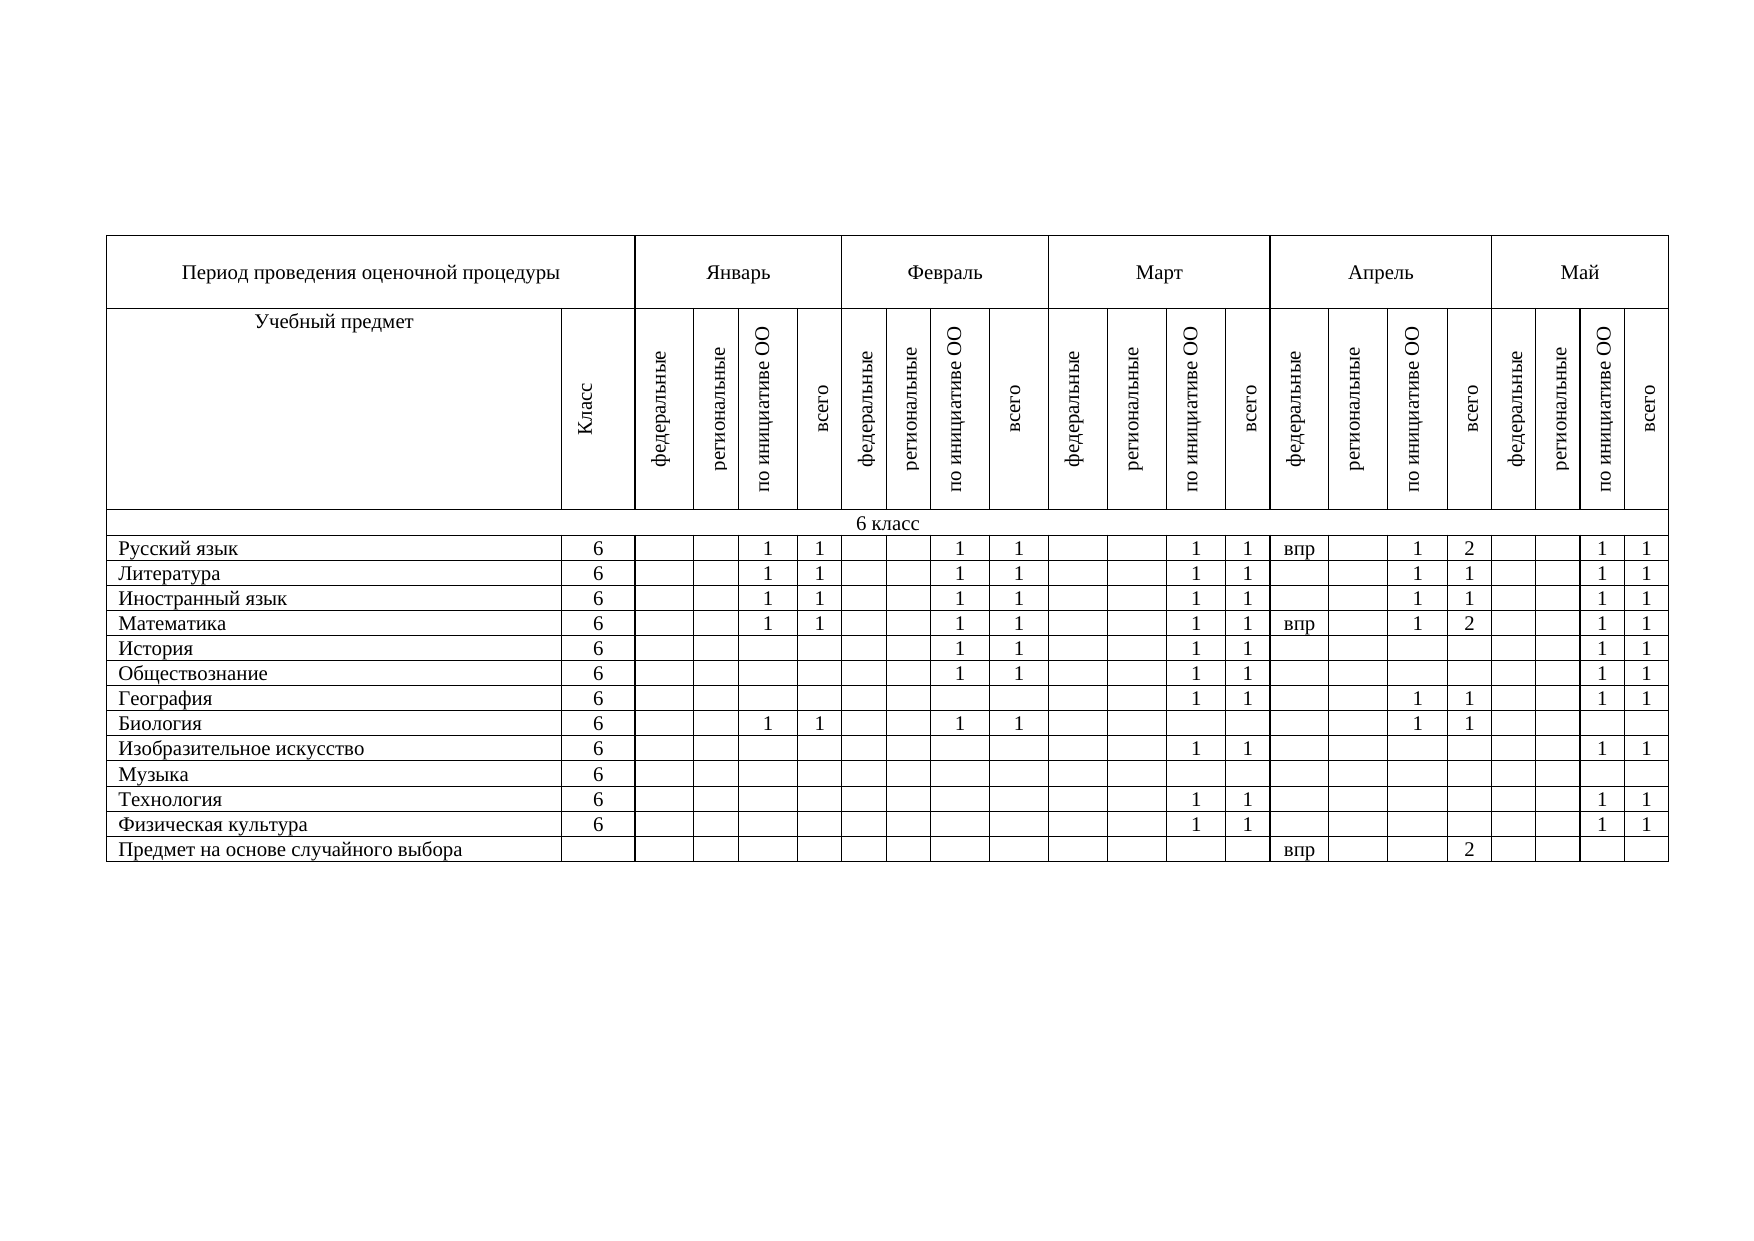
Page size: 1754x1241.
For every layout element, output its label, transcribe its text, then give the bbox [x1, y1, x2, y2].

table_cell [1448, 812, 1491, 836]
table_cell [842, 761, 886, 786]
table_cell [694, 711, 738, 735]
table_cell [1388, 761, 1447, 786]
table_cell 1 [798, 586, 841, 610]
table_cell [842, 736, 886, 760]
table_cell 1 [1625, 661, 1668, 685]
table_cell 6 [562, 561, 634, 585]
table_cell [739, 686, 797, 710]
table_cell 1 [1625, 561, 1668, 585]
table_cell [1329, 812, 1387, 836]
table_cell федеральные [636, 309, 693, 509]
table_cell [739, 636, 797, 660]
table_cell [887, 787, 930, 811]
table_cell [990, 837, 1048, 861]
table_cell 1 [1581, 586, 1624, 610]
table_cell 1 [990, 661, 1048, 685]
table_cell [1536, 661, 1579, 685]
table_cell [842, 661, 886, 685]
table_cell [1581, 761, 1624, 786]
table_cell 1 [1167, 787, 1225, 811]
table_cell [1108, 561, 1166, 585]
table_cell [1329, 736, 1387, 760]
table_cell 1 [1226, 561, 1269, 585]
table_cell [887, 812, 930, 836]
table_cell [694, 787, 738, 811]
table_cell [636, 661, 693, 685]
table_cell [842, 611, 886, 635]
table_cell [1049, 736, 1107, 760]
table_cell [1108, 536, 1166, 559]
table_cell [636, 787, 693, 811]
table_cell [636, 636, 693, 660]
table_cell 1 [1581, 561, 1624, 585]
table_cell [694, 636, 738, 660]
table_cell по инициативе ОО [739, 309, 797, 509]
table_cell [887, 736, 930, 760]
table_cell [1388, 736, 1447, 760]
table_cell [1625, 837, 1668, 861]
table_cell [887, 536, 930, 559]
table_cell [694, 686, 738, 710]
table_cell [636, 686, 693, 710]
table_cell [1329, 837, 1387, 861]
table_cell 1 [1625, 636, 1668, 660]
table_cell [1049, 711, 1107, 735]
table_cell [1271, 736, 1328, 760]
table_cell [990, 686, 1048, 710]
table_cell [1049, 787, 1107, 811]
table_cell [739, 787, 797, 811]
table_cell [931, 837, 989, 861]
table_cell 1 [990, 586, 1048, 610]
table_cell 6 класс [107, 510, 1668, 534]
table_cell [990, 761, 1048, 786]
table_cell [1448, 661, 1491, 685]
table_cell 1 [990, 536, 1048, 559]
table_cell [1108, 686, 1166, 710]
table_cell 1 [931, 611, 989, 635]
table_cell [694, 561, 738, 585]
table_cell 1 [931, 536, 989, 559]
table_cell [842, 536, 886, 559]
table_cell [1536, 812, 1579, 836]
table_cell [798, 761, 841, 786]
table_header Май [1492, 236, 1668, 308]
table_cell [1049, 536, 1107, 559]
table_cell [1492, 736, 1535, 760]
table_cell [1271, 812, 1328, 836]
table_cell [1167, 761, 1225, 786]
table_cell 1 [990, 611, 1048, 635]
table_cell [1492, 586, 1535, 610]
table_cell 1 [798, 561, 841, 585]
table_cell Класс [562, 309, 634, 509]
table_cell 1 [1388, 536, 1447, 559]
table_cell [1329, 686, 1387, 710]
table_cell [798, 661, 841, 685]
table_cell [1536, 837, 1579, 861]
table_cell [694, 736, 738, 760]
table_cell [1271, 561, 1328, 585]
table_cell [1536, 736, 1579, 760]
table_cell [887, 611, 930, 635]
table_cell [1492, 761, 1535, 786]
table_cell 1 [1226, 787, 1269, 811]
table_cell 1 [1226, 812, 1269, 836]
table_cell [1492, 787, 1535, 811]
table_cell [636, 812, 693, 836]
table_cell Изобразительное искусство [107, 736, 561, 760]
table_cell [798, 736, 841, 760]
table_cell [842, 561, 886, 585]
table_cell 1 [798, 611, 841, 635]
table_cell [1049, 812, 1107, 836]
table_cell [1492, 636, 1535, 660]
table_cell 1 [1625, 536, 1668, 559]
table_cell [1108, 787, 1166, 811]
table_cell 1 [931, 711, 989, 735]
table_cell 1 [1226, 536, 1269, 559]
table_cell федеральные [1271, 309, 1328, 509]
table_cell [1448, 636, 1491, 660]
table_cell региональные [1108, 309, 1166, 509]
table_cell [1492, 661, 1535, 685]
table_header Март [1049, 236, 1269, 308]
table_cell 1 [1581, 812, 1624, 836]
table_cell всего [1226, 309, 1269, 509]
table_cell Музыка [107, 761, 561, 786]
table_cell 6 [562, 787, 634, 811]
table_cell [1625, 761, 1668, 786]
table_cell [1536, 686, 1579, 710]
table_cell [931, 761, 989, 786]
table_cell [1492, 611, 1535, 635]
table_cell 1 [1167, 636, 1225, 660]
table_cell [1492, 686, 1535, 710]
table_cell [1108, 837, 1166, 861]
table_header Февраль [842, 236, 1048, 308]
table_cell 1 [1226, 736, 1269, 760]
table_cell [1448, 787, 1491, 811]
table_cell 1 [1388, 686, 1447, 710]
table_cell [1271, 787, 1328, 811]
table_cell [562, 837, 634, 861]
table_cell [1271, 711, 1328, 735]
table_cell [1108, 812, 1166, 836]
table_cell [887, 586, 930, 610]
table_cell [1271, 761, 1328, 786]
table_cell [1448, 736, 1491, 760]
table_cell Русский язык [107, 536, 561, 559]
table_cell [739, 812, 797, 836]
table_cell [842, 787, 886, 811]
table_cell [1388, 661, 1447, 685]
table_cell [1108, 586, 1166, 610]
table_header Период проведения оценочной процедуры [107, 236, 634, 308]
table_cell 1 [1167, 611, 1225, 635]
table_cell региональные [1536, 309, 1579, 509]
table_cell [1536, 611, 1579, 635]
table_cell Физическая культура [107, 812, 561, 836]
table_cell 1 [1226, 611, 1269, 635]
table_cell [1049, 561, 1107, 585]
table_cell 1 [1581, 736, 1624, 760]
table_cell [1329, 561, 1387, 585]
table_cell [1226, 837, 1269, 861]
table_cell [636, 711, 693, 735]
table_cell [636, 586, 693, 610]
table_cell [636, 736, 693, 760]
table_cell [694, 837, 738, 861]
table_cell 1 [1625, 787, 1668, 811]
table_cell 6 [562, 812, 634, 836]
table_cell [931, 686, 989, 710]
table_cell [990, 787, 1048, 811]
table_cell федеральные [1049, 309, 1107, 509]
table_cell 1 [798, 711, 841, 735]
table_cell [798, 812, 841, 836]
table_cell [636, 611, 693, 635]
table_cell 2 [1448, 611, 1491, 635]
table_cell всего [990, 309, 1048, 509]
table_cell География [107, 686, 561, 710]
table_header Январь [636, 236, 841, 308]
table_cell 2 [1448, 536, 1491, 559]
table_cell [1329, 636, 1387, 660]
table_cell [739, 661, 797, 685]
table_cell [1329, 586, 1387, 610]
table_cell 1 [1448, 561, 1491, 585]
table_cell [1492, 536, 1535, 559]
table_cell [887, 711, 930, 735]
table_cell 1 [798, 536, 841, 559]
table_cell 1 [1388, 611, 1447, 635]
table_cell 1 [1226, 686, 1269, 710]
table_cell [694, 586, 738, 610]
table_cell 1 [1448, 686, 1491, 710]
table_cell [798, 636, 841, 660]
table_cell [739, 761, 797, 786]
table_cell [1049, 661, 1107, 685]
table_cell Иностранный язык [107, 586, 561, 610]
table_cell [1329, 661, 1387, 685]
table_cell [1581, 711, 1624, 735]
table_cell [1536, 787, 1579, 811]
table_cell [798, 686, 841, 710]
table_cell 1 [1226, 661, 1269, 685]
table_cell [1108, 736, 1166, 760]
table_cell Литература [107, 561, 561, 585]
table_cell 1 [931, 586, 989, 610]
table_cell [887, 661, 930, 685]
table_cell 1 [931, 636, 989, 660]
table_cell 1 [739, 711, 797, 735]
table_cell 1 [1388, 711, 1447, 735]
table_cell [636, 761, 693, 786]
table_cell [1049, 611, 1107, 635]
table_cell [1271, 636, 1328, 660]
table_cell 6 [562, 761, 634, 786]
table_cell [1329, 711, 1387, 735]
table_cell 1 [1388, 586, 1447, 610]
table_cell [1271, 661, 1328, 685]
table_cell [887, 636, 930, 660]
table_cell [636, 536, 693, 559]
table_cell 6 [562, 536, 634, 559]
table_cell [739, 837, 797, 861]
table_cell [1226, 711, 1269, 735]
table_cell федеральные [842, 309, 886, 509]
table_cell 6 [562, 636, 634, 660]
table_header Апрель [1271, 236, 1491, 308]
table_cell по инициативе ОО [1388, 309, 1447, 509]
table_cell [1108, 711, 1166, 735]
table_cell 6 [562, 586, 634, 610]
table_cell всего [1625, 309, 1668, 509]
table_cell [1536, 586, 1579, 610]
table_cell 1 [931, 661, 989, 685]
table_cell [1108, 636, 1166, 660]
table_cell [1329, 536, 1387, 559]
table_cell [842, 636, 886, 660]
table_cell Обществознание [107, 661, 561, 685]
table_cell [931, 787, 989, 811]
table_cell [1388, 837, 1447, 861]
table_cell [887, 761, 930, 786]
table_cell История [107, 636, 561, 660]
table_cell Предмет на основе случайного выбора [107, 837, 561, 861]
table_cell [1536, 761, 1579, 786]
table_cell [1329, 761, 1387, 786]
table_cell 6 [562, 661, 634, 685]
table_cell 1 [1625, 686, 1668, 710]
table_cell 1 [990, 561, 1048, 585]
table_cell [990, 812, 1048, 836]
table_cell [1388, 636, 1447, 660]
table_cell [887, 837, 930, 861]
table_cell 1 [739, 611, 797, 635]
table_cell 1 [1581, 787, 1624, 811]
table_cell [1049, 761, 1107, 786]
table_cell 1 [739, 561, 797, 585]
table_cell [887, 561, 930, 585]
table_cell впр [1271, 837, 1328, 861]
table_cell [1049, 586, 1107, 610]
table_cell 1 [1581, 636, 1624, 660]
table_cell Биология [107, 711, 561, 735]
table_cell впр [1271, 611, 1328, 635]
table_cell [798, 837, 841, 861]
table_cell [1536, 711, 1579, 735]
table_cell 1 [1167, 686, 1225, 710]
table_cell [842, 686, 886, 710]
table_cell по инициативе ОО [1581, 309, 1624, 509]
table_cell [739, 736, 797, 760]
table_cell 1 [1167, 586, 1225, 610]
table_cell [1536, 561, 1579, 585]
table_cell [636, 561, 693, 585]
table_cell 6 [562, 686, 634, 710]
table_cell 6 [562, 711, 634, 735]
table_cell 1 [1581, 661, 1624, 685]
table_cell [1167, 837, 1225, 861]
table_cell региональные [1329, 309, 1387, 509]
table_cell [1388, 812, 1447, 836]
table_cell [1108, 761, 1166, 786]
table_cell 1 [1167, 536, 1225, 559]
table_cell [1329, 787, 1387, 811]
table_cell всего [798, 309, 841, 509]
table_cell 1 [1226, 636, 1269, 660]
table_cell Математика [107, 611, 561, 635]
table_cell [931, 736, 989, 760]
table_cell [1536, 536, 1579, 559]
table_cell [694, 611, 738, 635]
table_cell [1625, 711, 1668, 735]
table_cell 2 [1448, 837, 1491, 861]
table_cell 1 [931, 561, 989, 585]
table_cell 1 [1625, 812, 1668, 836]
table_cell 1 [1167, 561, 1225, 585]
table_cell [636, 837, 693, 861]
table_cell [1492, 837, 1535, 861]
table_cell 1 [1625, 736, 1668, 760]
table_cell [694, 812, 738, 836]
table_cell 1 [1581, 686, 1624, 710]
table_cell [694, 536, 738, 559]
table_cell региональные [694, 309, 738, 509]
table_cell [694, 661, 738, 685]
table_cell [1581, 837, 1624, 861]
table_cell 6 [562, 736, 634, 760]
table_cell 1 [739, 536, 797, 559]
table_cell [1329, 611, 1387, 635]
table_cell 1 [1226, 586, 1269, 610]
table_cell [1226, 761, 1269, 786]
table_cell 1 [1625, 611, 1668, 635]
table_cell [842, 837, 886, 861]
table_cell [1388, 787, 1447, 811]
table_cell 1 [1448, 711, 1491, 735]
table_cell 1 [1167, 736, 1225, 760]
table_cell [1049, 837, 1107, 861]
table_cell всего [1448, 309, 1491, 509]
table_cell 6 [562, 611, 634, 635]
table_cell 1 [739, 586, 797, 610]
table_cell [1167, 711, 1225, 735]
table_cell [1492, 711, 1535, 735]
table_cell [842, 586, 886, 610]
table_cell [842, 812, 886, 836]
table_cell региональные [887, 309, 930, 509]
table_cell [1271, 686, 1328, 710]
table_cell [798, 787, 841, 811]
table_cell [1448, 761, 1491, 786]
table_cell [1492, 561, 1535, 585]
table_cell по инициативе ОО [1167, 309, 1225, 509]
table_cell 1 [1388, 561, 1447, 585]
table_cell 1 [990, 636, 1048, 660]
table_cell 1 [1581, 611, 1624, 635]
table_cell по инициативе ОО [931, 309, 989, 509]
table_cell Учебный предмет [107, 309, 561, 509]
table_cell [990, 736, 1048, 760]
table_cell [1271, 586, 1328, 610]
table_cell 1 [1625, 586, 1668, 610]
table_cell [694, 761, 738, 786]
table_cell [1492, 812, 1535, 836]
table_cell [1049, 686, 1107, 710]
table_cell Технология [107, 787, 561, 811]
table_cell [842, 711, 886, 735]
table_cell [1108, 611, 1166, 635]
table_cell [887, 686, 930, 710]
table_cell федеральные [1492, 309, 1535, 509]
table_cell 1 [1167, 661, 1225, 685]
table_cell [1536, 636, 1579, 660]
table_cell впр [1271, 536, 1328, 559]
table_cell [931, 812, 989, 836]
table_cell 1 [1167, 812, 1225, 836]
table_cell [1049, 636, 1107, 660]
table_cell [1108, 661, 1166, 685]
table_cell 1 [1448, 586, 1491, 610]
table_cell 1 [990, 711, 1048, 735]
table_cell 1 [1581, 536, 1624, 559]
